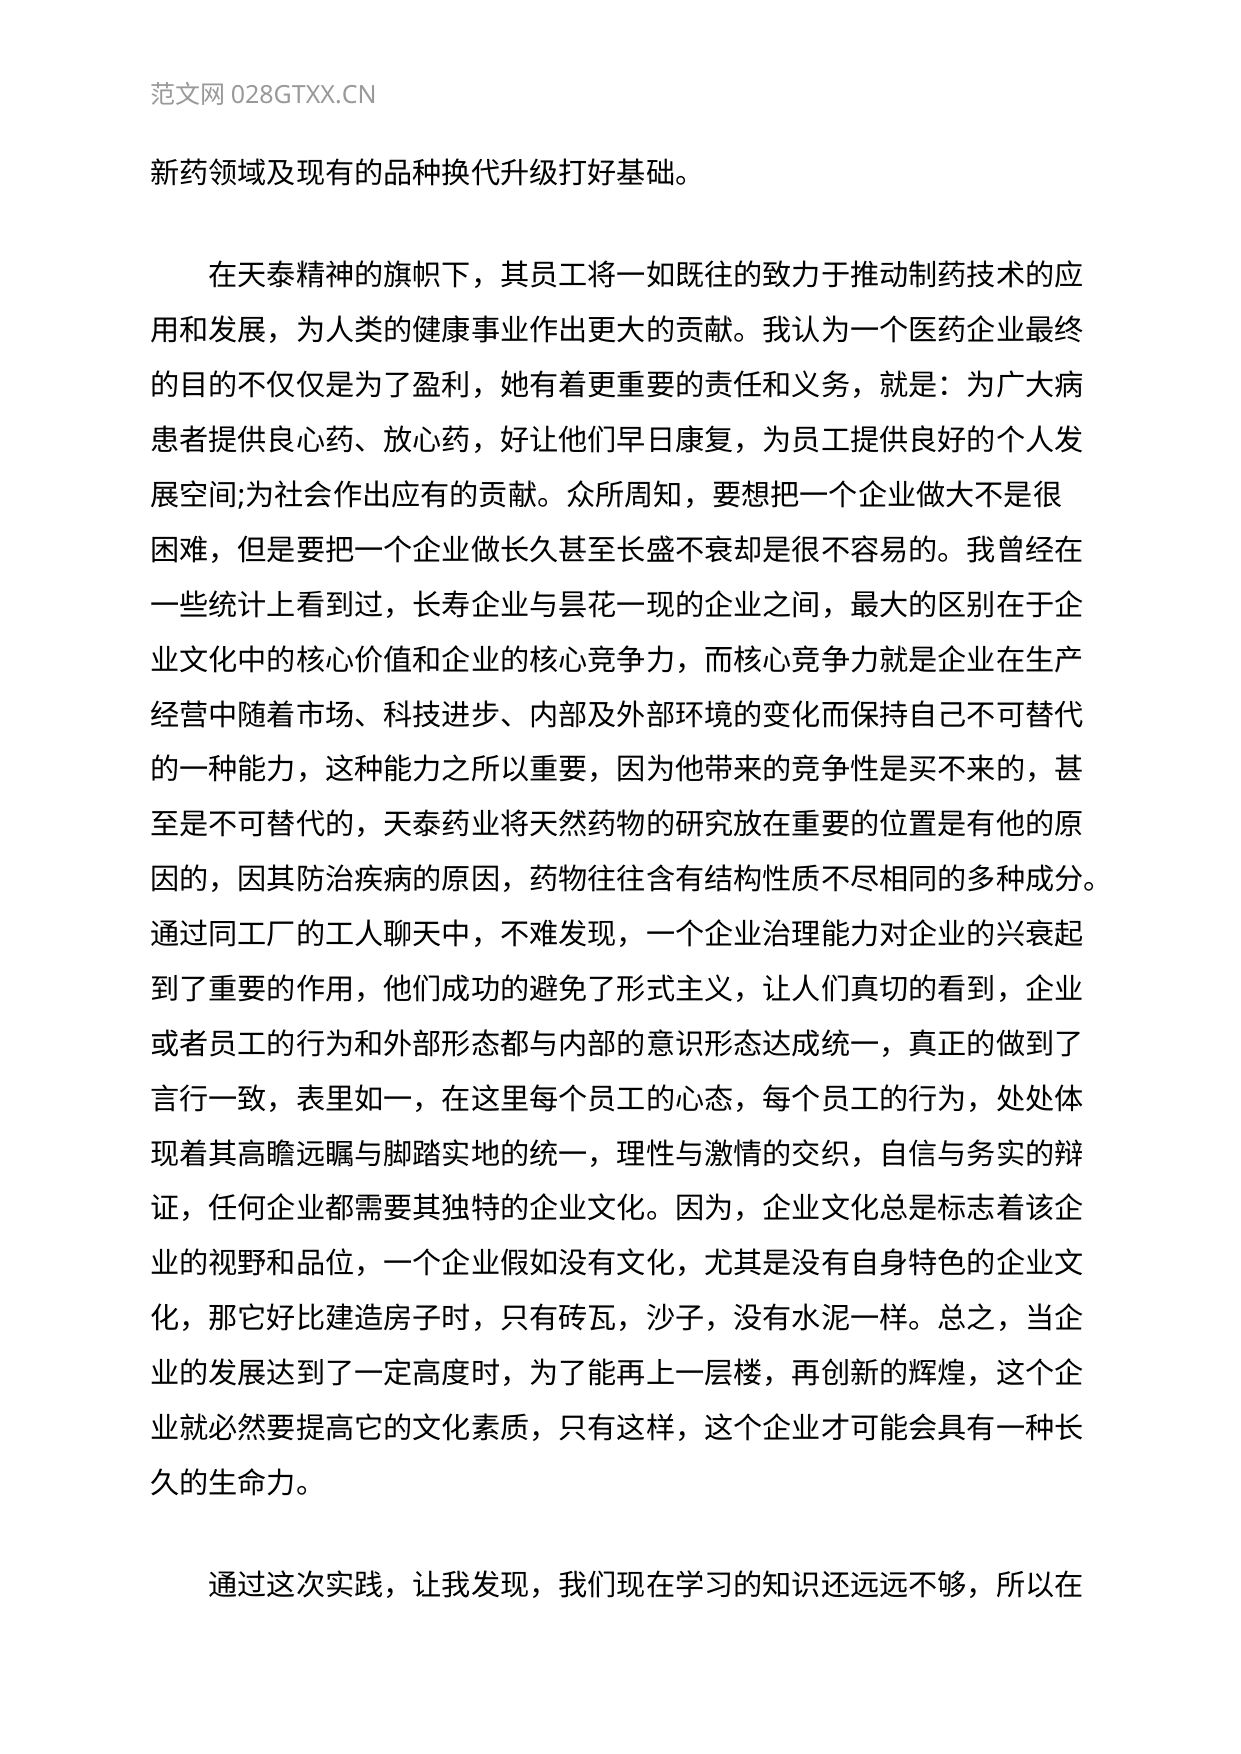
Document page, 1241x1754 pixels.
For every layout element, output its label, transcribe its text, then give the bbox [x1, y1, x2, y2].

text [150, 150, 1090, 192]
text 在天泰精神的旗帜下，其员工将一如既往的致力于推动制药技术的应用和发展，为人类的健康事业作出更大的贡献。我认为一个医药企业最终的目的不仅仅是为了盈利，她有着更重要的责任和义务，就是：为广大病患者提供良心药、放心药，好让他们早日康复，为员工提供良好的个人发展空间;为社会作出应有的贡献。众所周知，要想把一个企业做大不是很困难，但是要把一个企业做长久甚至长盛不衰却是很不容易的。我曾经在一些统计上看到过，长寿企业与昙花一现的企业之间，最大的区别在于企业文化中的核心价值和企业的核心竞争力，而核心竞争力就是企业在生产经营中随着市场、科技进步、内部及外部环境的变化而保持自己不可替代的一种能力，这种能力之所以重要，因为他带来的竞争性是买不来的，甚至是不可替代的，天泰药业将天然药物的研究放在重要的位置是有他的原因的，因其防治疾病的原因，药物往往含有结构性质不尽相同的多种成分。通过同工厂的工人聊天中，不难发现，一个企业治理能力对企业的兴衰起到了重要的作用，他们成功的避免了形式主义，让人们真切的看到，企业或者员工的行为和外部形态都与内部的意识形态达成统一，真正的做到了言行一致，表里如一，在这里每个员工的心态，每个员工的行为，处处体现着其高瞻远瞩与脚踏实地的统一，理性与激情的交织，自信与务实的辩证，任何企业都需要其独特的企业文化。因为，企业文化总是标志着该企业的视野和品位，一个企业假如没有文化，尤其是没有自身特色的企业文化，那它好比建造房子时，只有砖瓦，沙子，没有水泥一样。总之，当企业的发展达到了一定高度时，为了能再上一层楼，再创新的辉煌，这个企业就必然要提高它的文化素质，只有这样，这个企业才可能会具有一种长久的生命力。 [150, 252, 1090, 1502]
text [150, 1561, 1090, 1604]
